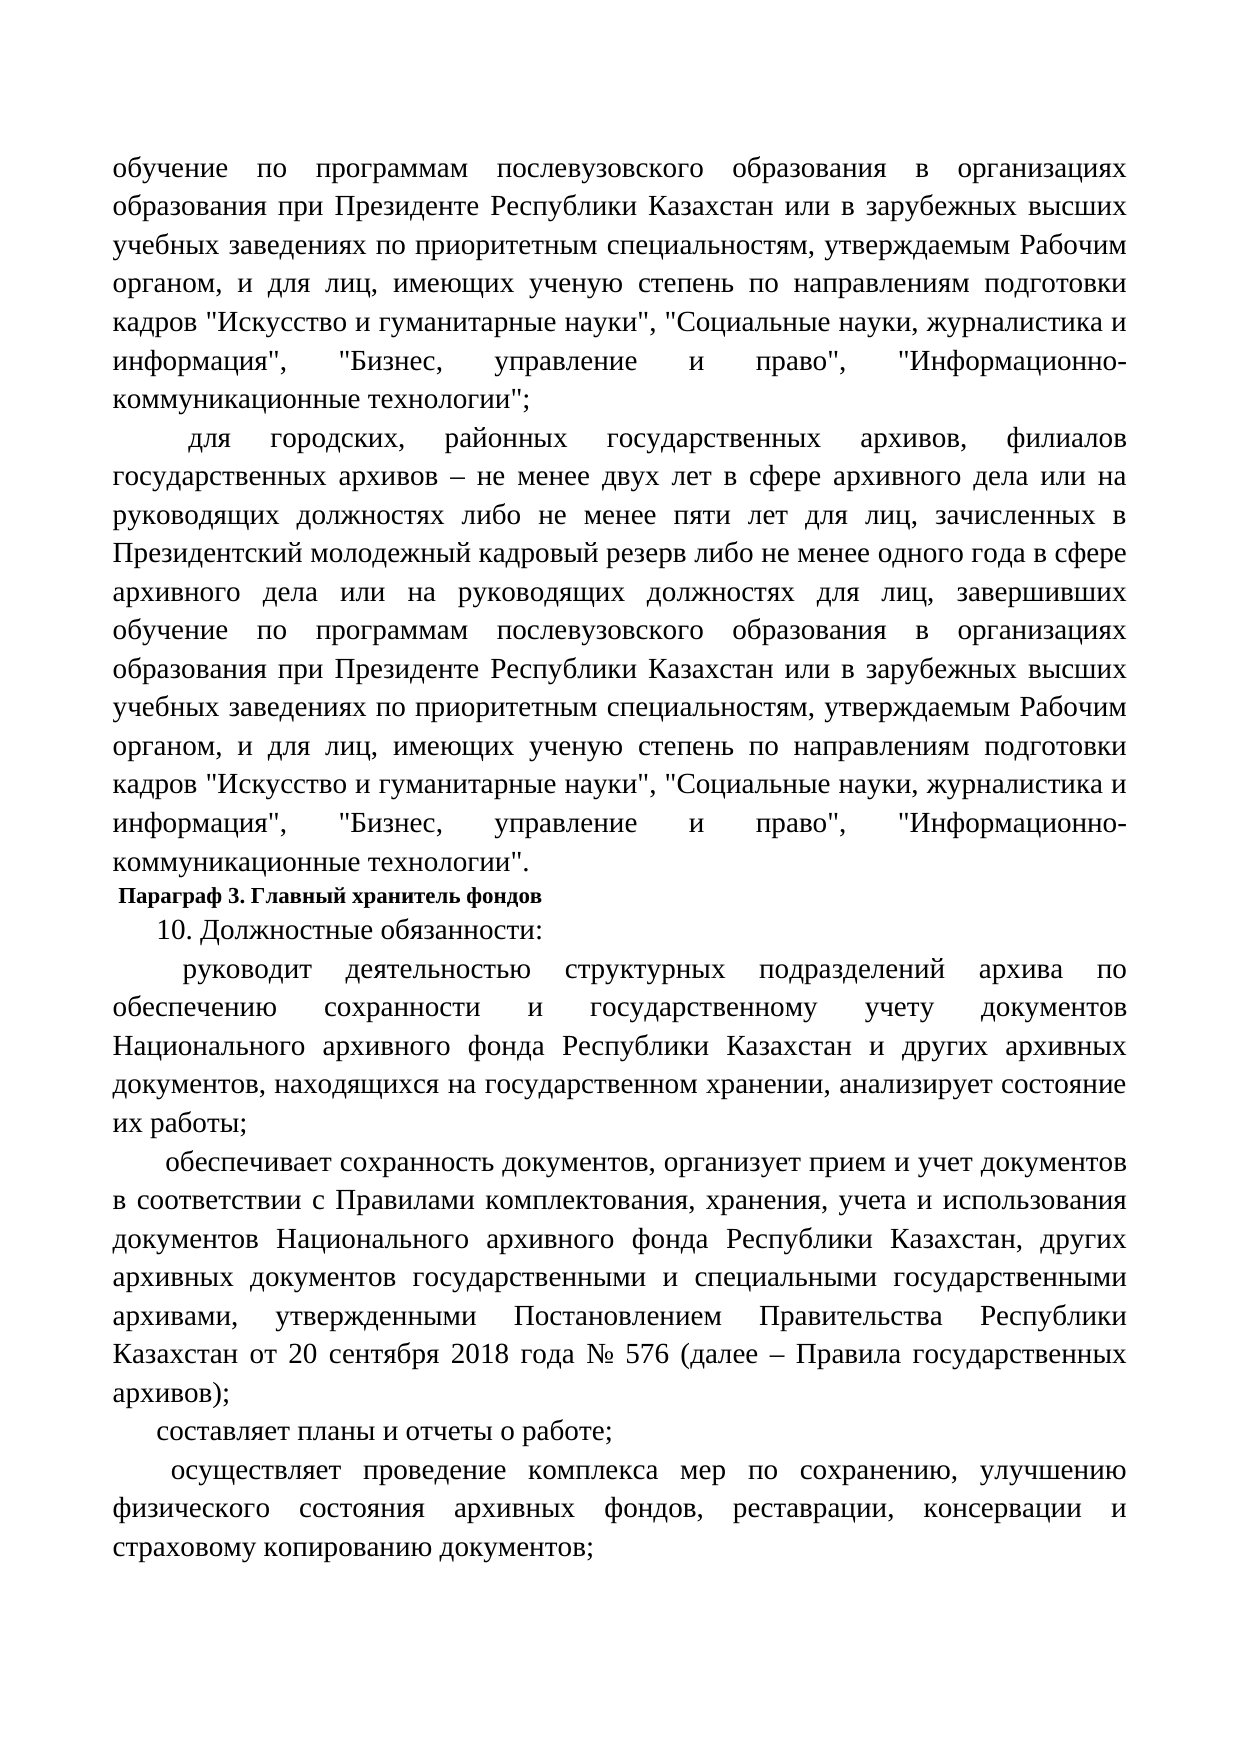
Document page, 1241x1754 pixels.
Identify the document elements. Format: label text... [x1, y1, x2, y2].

text обеспечивает сохранность документов, организует прием и учет документов в соответствии с Правилами комплектования, хранения, учета и использования документов Национального архивного фонда Республики Казахстан, других архивных документов государственными и специальными государственными архивами, утвержденными Постановлением Правительства Республики Казахстан от 20 сентября 2018 года № 576 (далее – Правила государственных архивов); [112, 1144, 1128, 1408]
text Параграф 3. Главный хранитель фондов [112, 882, 1128, 909]
text осуществляет проведение комплекса мер по сохранению, улучшению физического состояния архивных фондов, реставрации, консервации и страховому копированию документов; [112, 1452, 1128, 1563]
text 10. Должностные обязанности: [112, 912, 1128, 946]
text руководит деятельностью структурных подразделений архива по обеспечению сохранности и государственному учету документов Национального архивного фонда Республики Казахстан и других архивных документов, находящихся на государственном хранении, анализирует состояние их работы; [112, 951, 1128, 1139]
text составляет планы и отчеты о работе; [112, 1413, 1128, 1447]
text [112, 150, 1128, 415]
text для городских, районных государственных архивов, филиалов государственных архивов – не менее двух лет в сфере архивного дела или на руководящих должностях либо не менее пяти лет для лиц, зачисленных в Президентский молодежный кадровый резерв либо не менее одного года в сфере архивного дела или на руководящих должностях для лиц, завершивших обучение по программам послевузовского образования в организациях образования при Президенте Республики Казахстан или в зарубежных высших учебных заведениях по приоритетным специальностям, утверждаемым Рабочим органом, и для лиц, имеющих ученую степень по направлениям подготовки кадров "Искусство и гуманитарные науки", "Социальные науки, журналистика и информация", "Бизнес, управление и право", "Информационно-коммуникационные технологии". [112, 420, 1128, 877]
